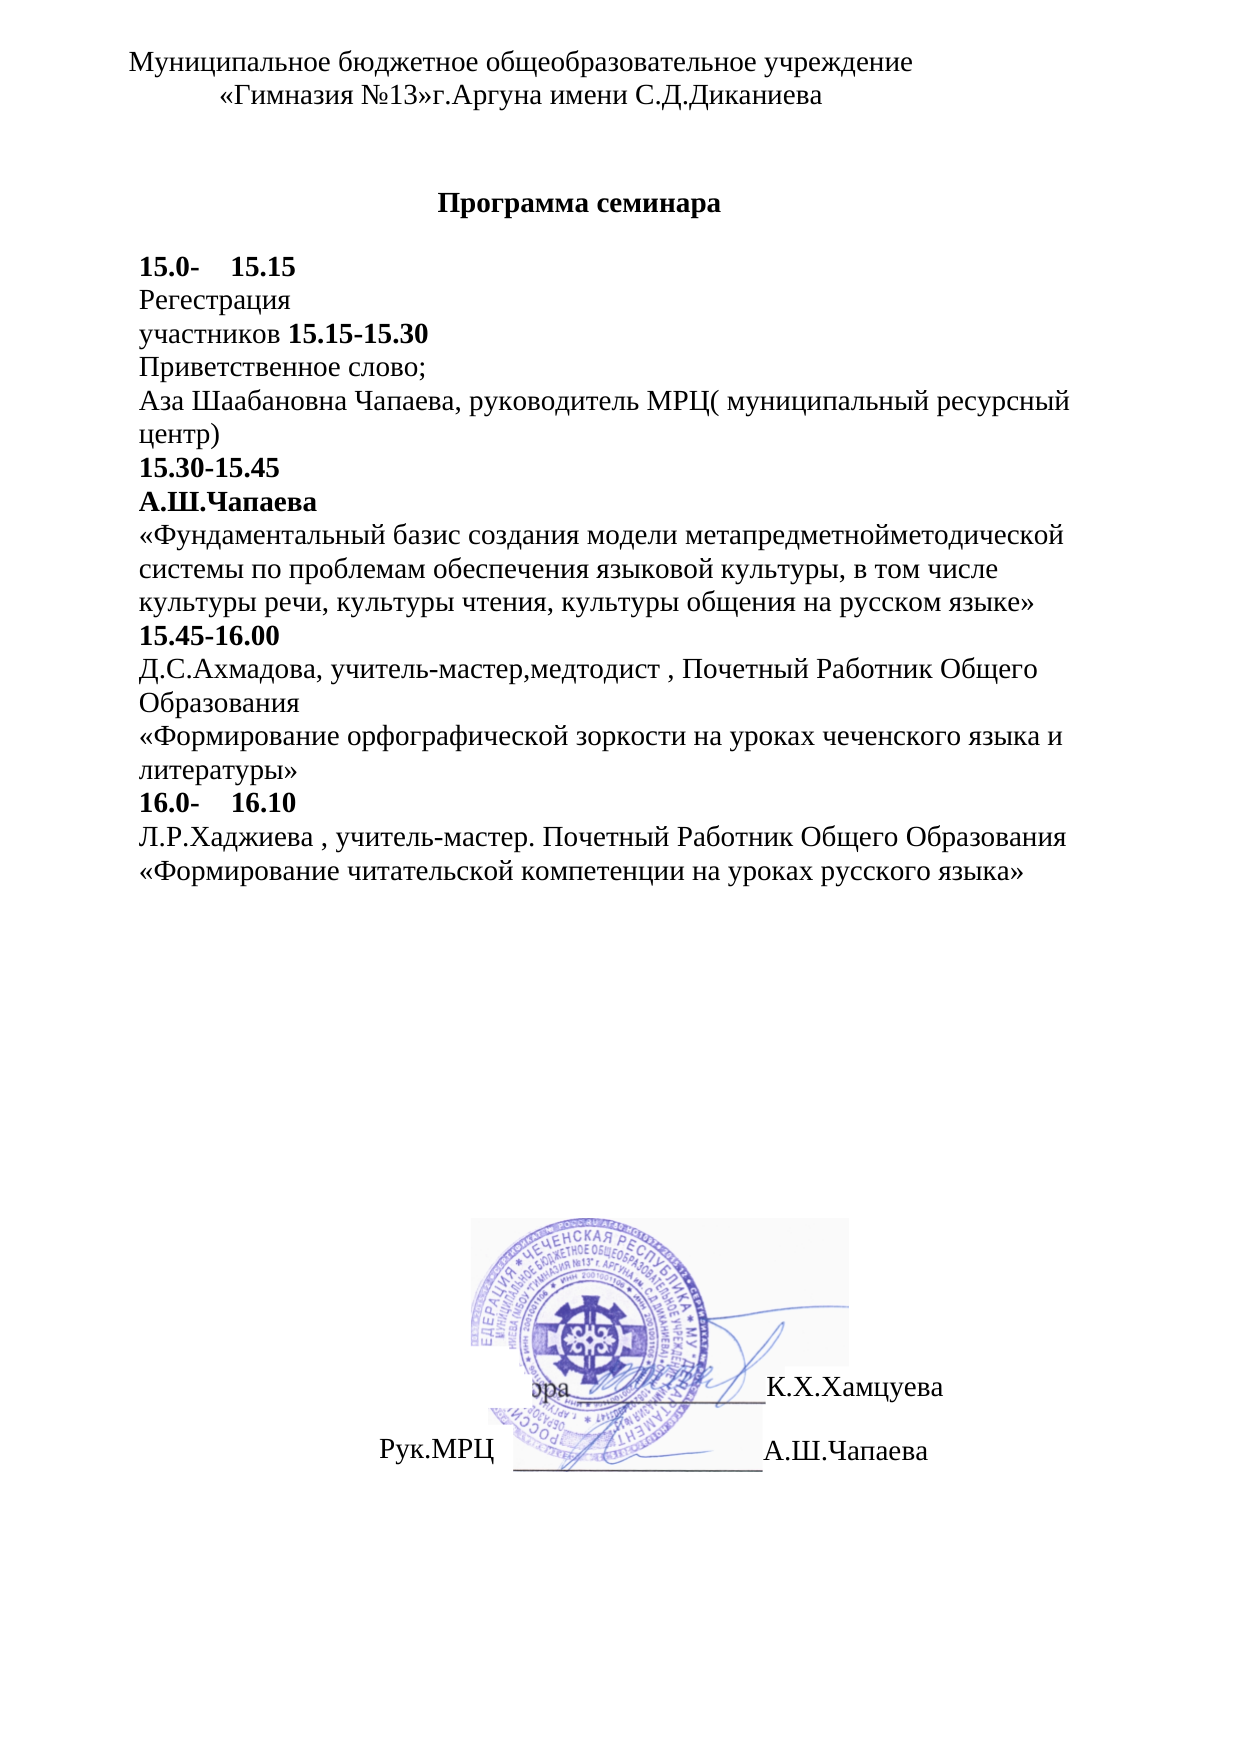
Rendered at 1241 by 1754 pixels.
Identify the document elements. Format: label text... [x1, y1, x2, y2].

text Программа семинара [55, 189, 1103, 218]
list 15.15 [139, 249, 1103, 283]
text Л.Р.Хаджиева , учитель-мастер. Почетный Работник Общего Образования «Формирование читательской компетенции на уроках русского языка» [139, 819, 1103, 887]
text 15.30-15.45 [139, 451, 1103, 484]
text 15.45-16.00 [139, 618, 1103, 652]
text К.Х.Хамцуева [766, 1373, 953, 1402]
picture [470, 1218, 849, 1472]
list 16.10 [139, 786, 1103, 819]
text Приветственное слово; [139, 350, 1103, 383]
text «Формирование орфографической зоркости на уроках чеченского языка и литературы» [139, 719, 1103, 786]
text А.Ш.Чапаева [139, 484, 1103, 518]
text А.Ш.Чапаева [763, 1437, 953, 1467]
text «Фундаментальный базис создания модели метапредметнойметодической системы по проблемам обеспечения языковой культуры, в том числе культуры речи, культуры чтения, культуры общения на русском языке» [139, 518, 1103, 618]
text Муниципальное бюджетное общеобразовательное учреждение «Гимназия №13»г.Аргуна имени С.Д.Диканиева [18, 45, 1024, 111]
text Регестрация участников 15.15-15.30 [139, 283, 438, 350]
text Рук.МРЦ [379, 1436, 494, 1465]
text Д.С.Ахмадова, учитель-мастер,медтодист , Почетный Работник Общего Образования [139, 652, 1103, 719]
text Аза Шаабановна Чапаева, руководитель МРЦ( муниципальный ресурсный центр) [139, 383, 1103, 451]
